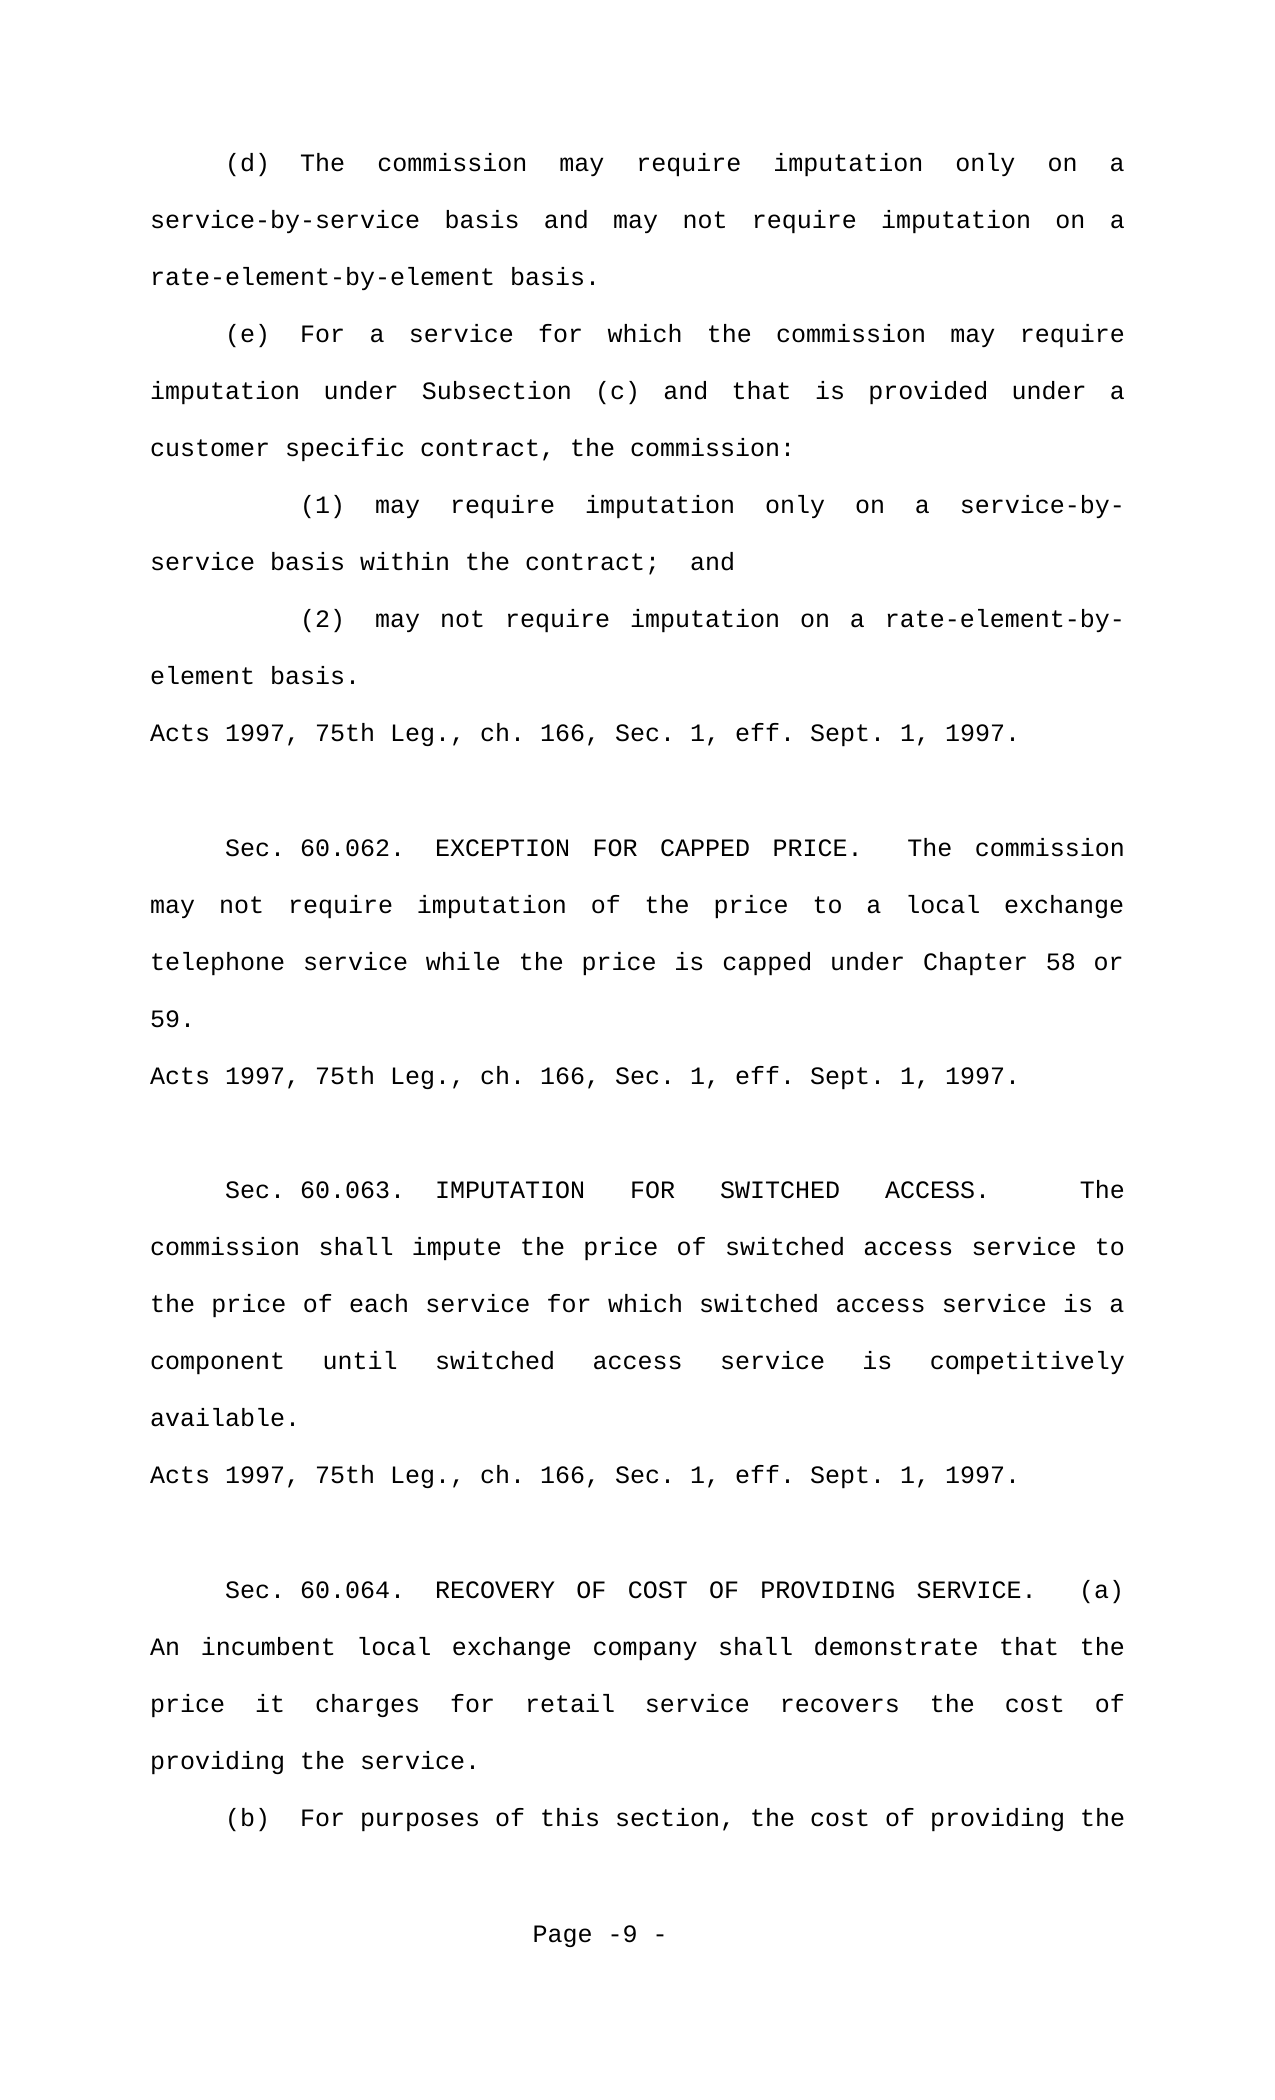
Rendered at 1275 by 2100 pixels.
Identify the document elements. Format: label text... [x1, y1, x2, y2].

text Acts 1997, 75th Leg., ch. 166, Sec. 1, eff. Sept. 1, 1997. [150, 1463, 1125, 1491]
text (1) may require imputation only on a service-by-service basis within the contract; and [150, 492, 1125, 578]
text (2) may not require imputation on a rate-element-by-element basis. [150, 607, 1125, 692]
text Sec. 60.064. RECOVERY OF COST OF PROVIDING SERVICE. (a) An incumbent local exchange company shall demonstrate that the price it charges for retail service recovers the cost of providing the service. [150, 1577, 1125, 1777]
text Sec. 60.063. IMPUTATION FOR SWITCHED ACCESS. The commission shall impute the price of switched access service to the price of each service for which switched access service is a component until switched access service is competitively available. [150, 1177, 1125, 1434]
text (e) For a service for which the commission may require imputation under Subsection (c) and that is provided under a customer specific contract, the commission: [150, 321, 1125, 464]
text Acts 1997, 75th Leg., ch. 166, Sec. 1, eff. Sept. 1, 1997. [150, 721, 1125, 749]
text (d) The commission may require imputation only on a service-by-service basis and may not require imputation on a rate-element-by-element basis. [150, 150, 1125, 293]
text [150, 1805, 1125, 1834]
text Acts 1997, 75th Leg., ch. 166, Sec. 1, eff. Sept. 1, 1997. [150, 1063, 1125, 1092]
text Sec. 60.062. EXCEPTION FOR CAPPED PRICE. The commission may not require imputation of the price to a local exchange telephone service while the price is capped under Chapter 58 or 59. [150, 835, 1125, 1035]
